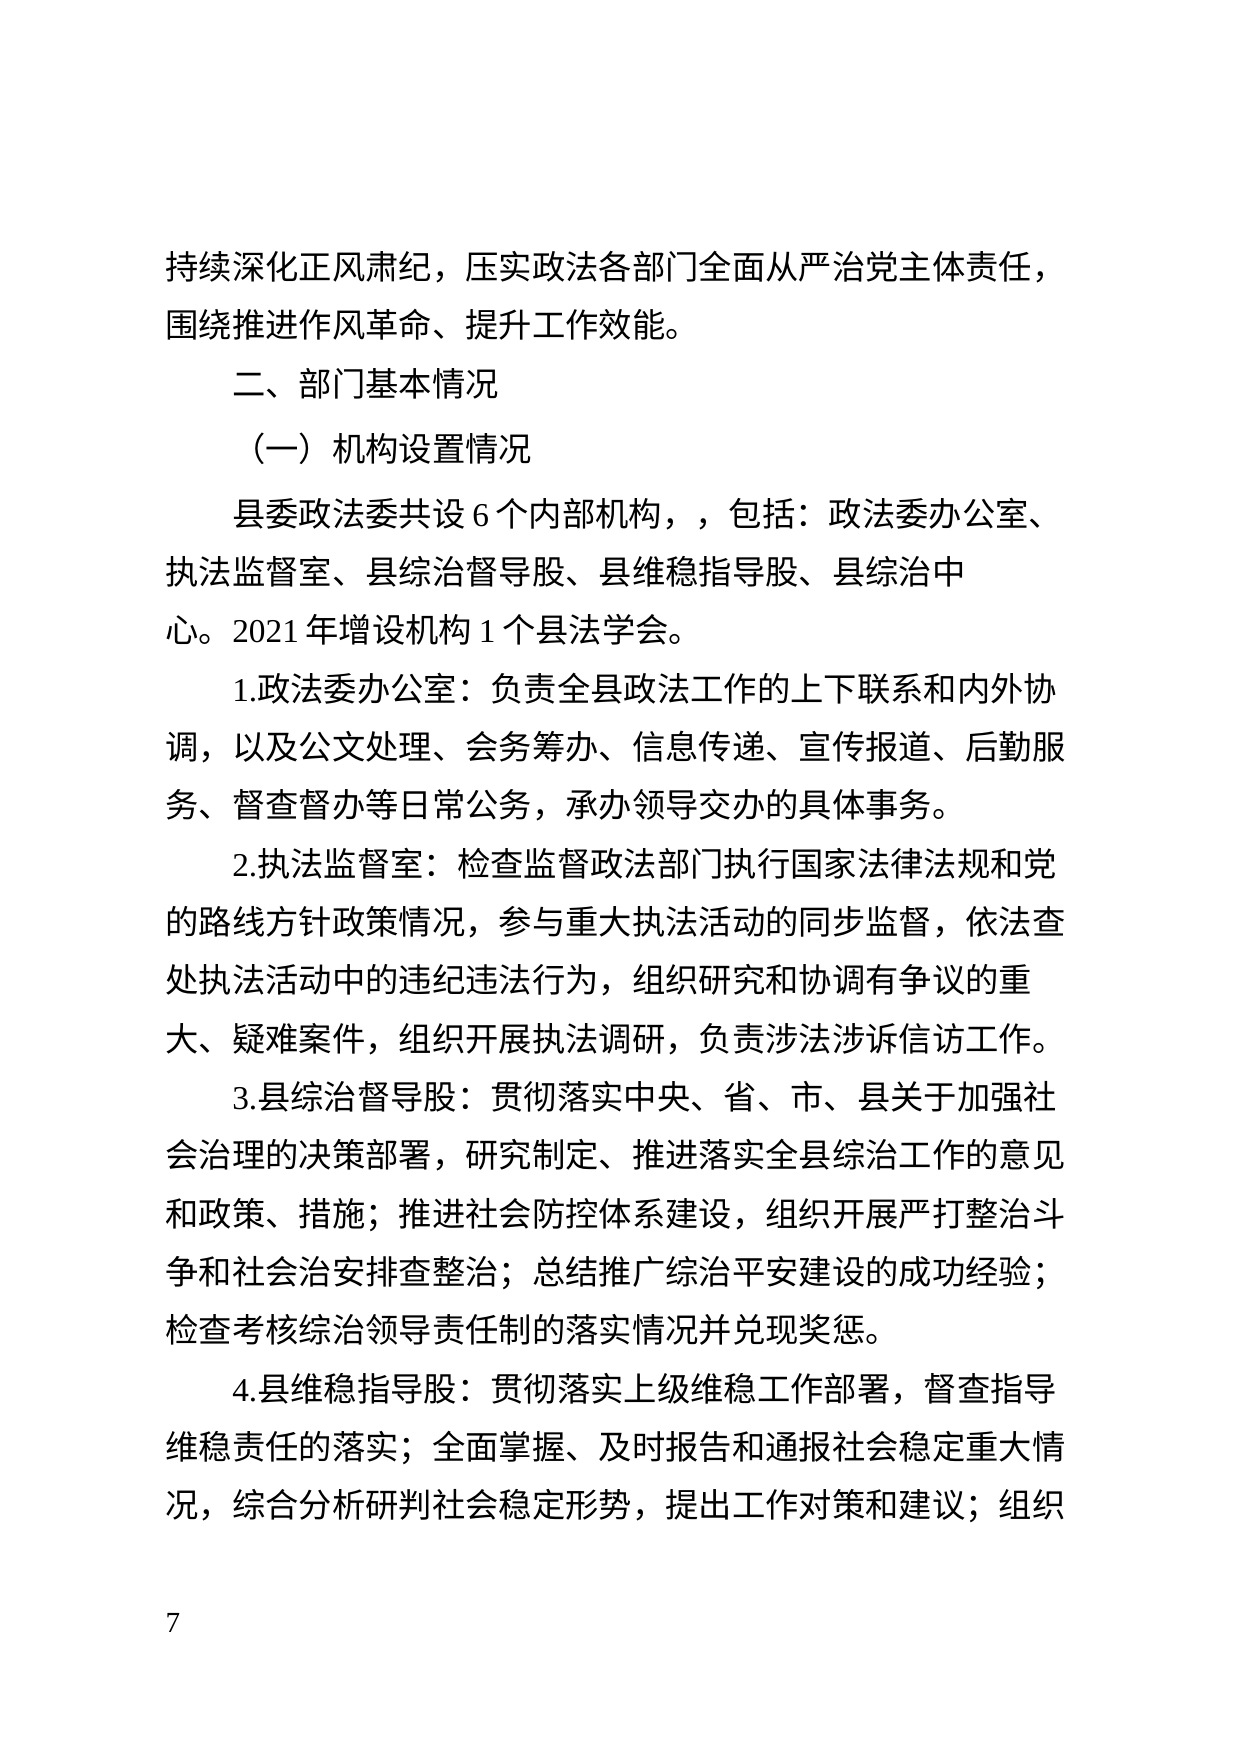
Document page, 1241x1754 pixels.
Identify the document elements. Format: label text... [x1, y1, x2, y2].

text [165, 233, 1087, 349]
text 二、部门基本情况 [165, 349, 1087, 414]
text 3.县综治督导股：贯彻落实中央、省、市、县关于加强社会治理的决策部署，研究制定、推进落实全县综治工作的意见和政策、措施；推进社会防控体系建设，组织开展严打整治斗争和社会治安排查整治；总结推广综治平安建设的成功经验；检查考核综治领导责任制的落实情况并兑现奖惩。 [165, 1063, 1087, 1354]
text （一）机构设置情况 [165, 414, 1087, 479]
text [165, 1354, 1087, 1529]
text 1.政法委办公室：负责全县政法工作的上下联系和内外协调，以及公文处理、会务筹办、信息传递、宣传报道、后勤服务、督查督办等日常公务，承办领导交办的具体事务。 [165, 654, 1087, 829]
text 2.执法监督室：检查监督政法部门执行国家法律法规和党的路线方针政策情况，参与重大执法活动的同步监督，依法查处执法活动中的违纪违法行为，组织研究和协调有争议的重大、疑难案件，组织开展执法调研，负责涉法涉诉信访工作。 [165, 829, 1087, 1063]
text 县委政法委共设6个内部机构，，包括：政法委办公室、执法监督室、县综治督导股、县维稳指导股、县综治中心。2021年增设机构1个县法学会。 [165, 479, 1087, 654]
